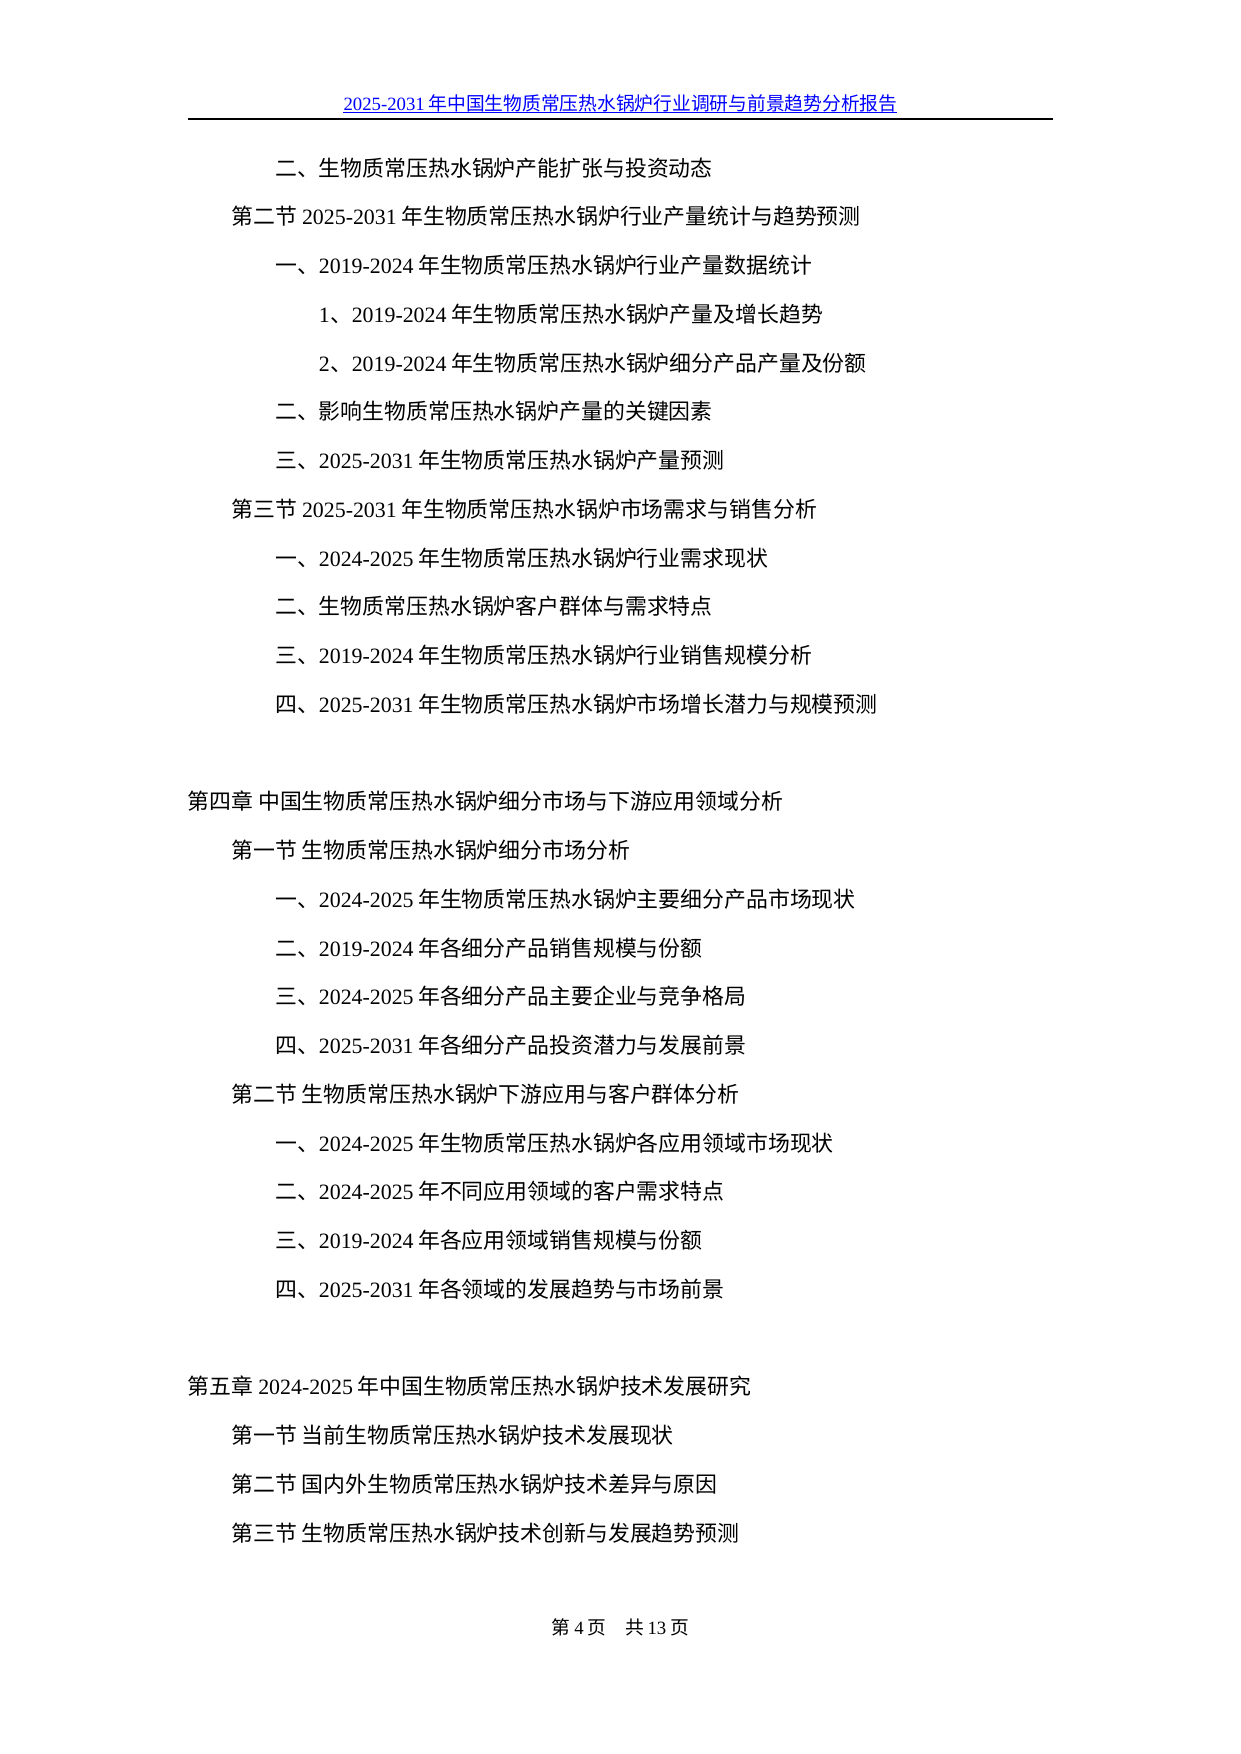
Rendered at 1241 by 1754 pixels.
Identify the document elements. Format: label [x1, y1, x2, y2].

text [187, 150, 1053, 1548]
